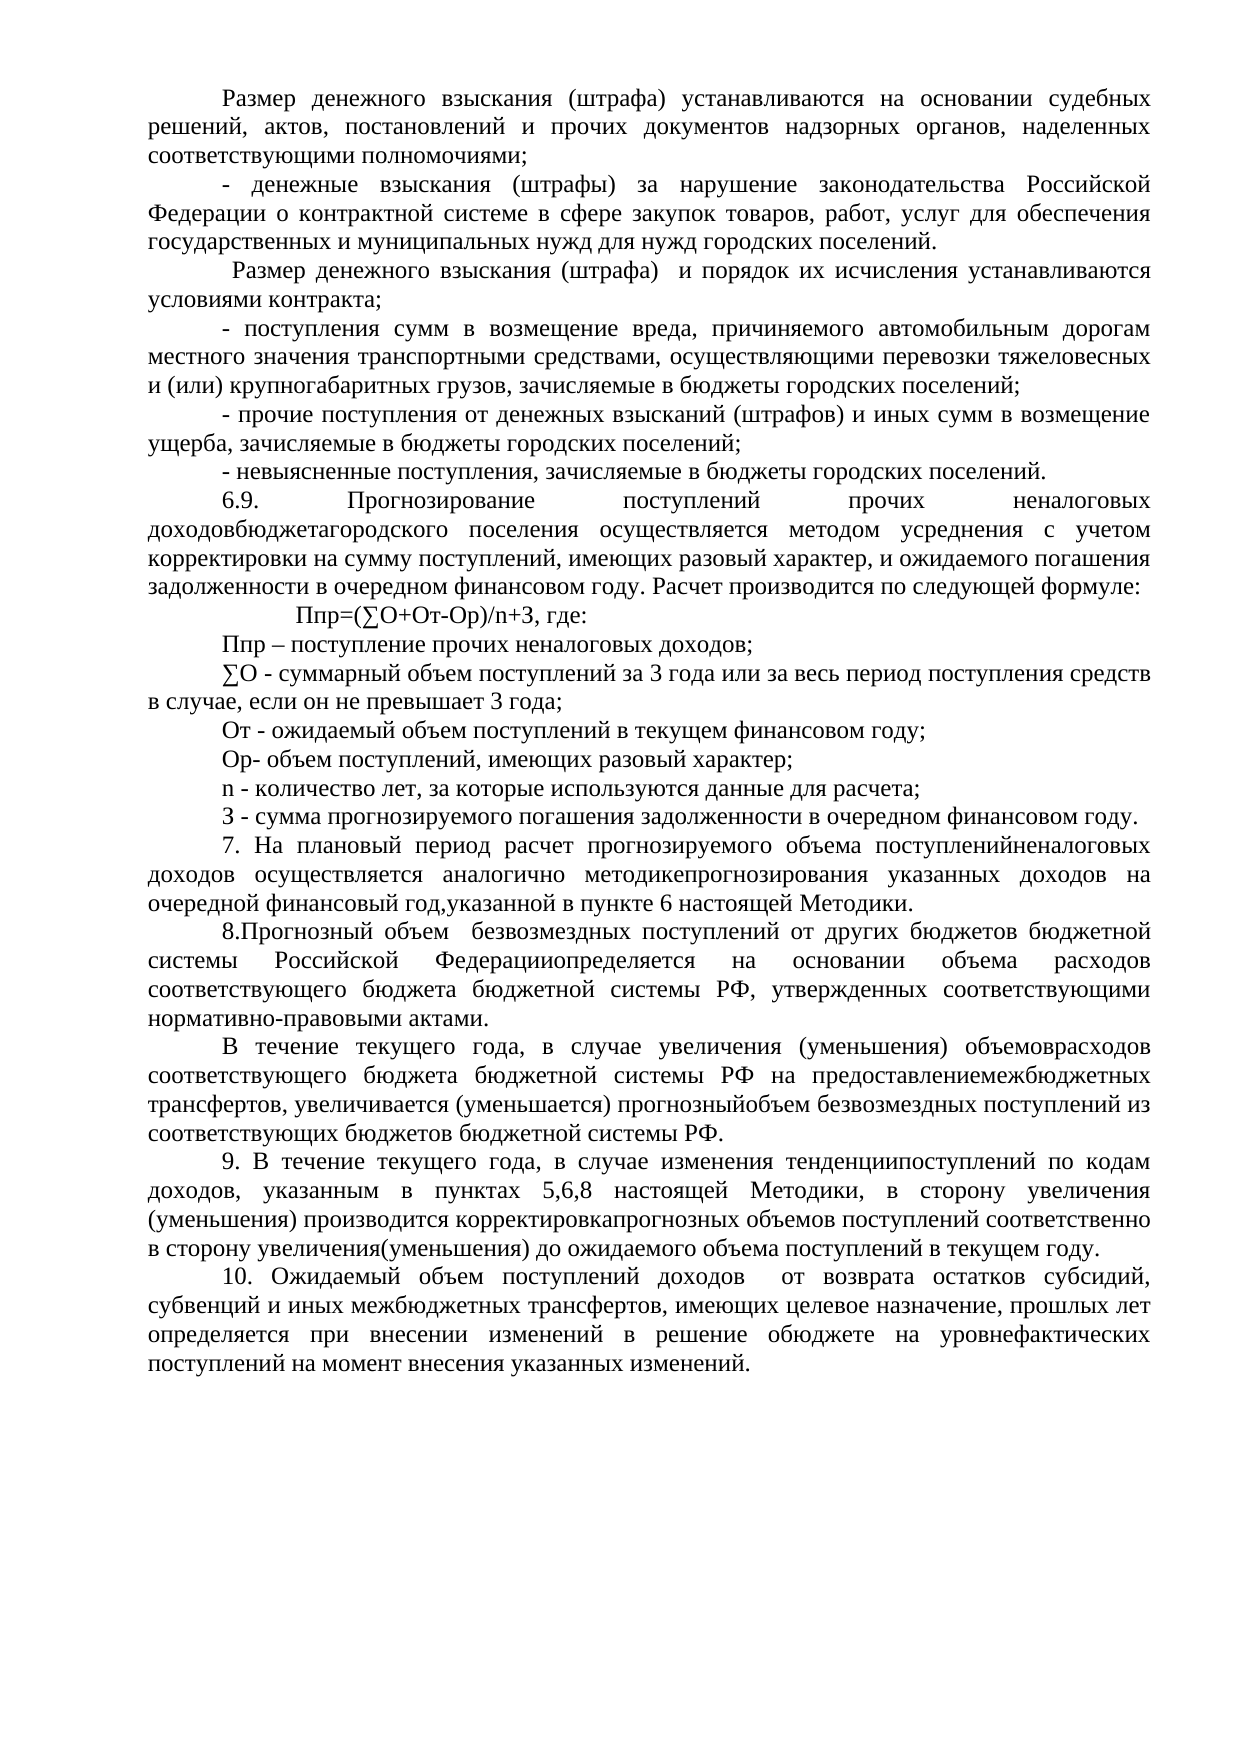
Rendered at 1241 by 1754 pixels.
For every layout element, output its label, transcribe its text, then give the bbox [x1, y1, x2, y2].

text 8.Прогнозный объем безвозмездных поступлений от других бюджетов бюджетной системы Российской Федерацииопределяется на основании объема расходов соответствующего бюджета бюджетной системы РФ, утвержденных соответствующими нормативно-правовыми актами. [148, 916, 1152, 1031]
text n - количество лет, за которые используются данные для расчета; [148, 773, 1152, 801]
text З - сумма прогнозируемого погашения задолженности в очередном финансовом году. [148, 801, 1152, 830]
text - прочие поступления от денежных взысканий (штрафов) и иных сумм в возмещение ущерба, зачисляемые в бюджеты городских поселений; [148, 399, 1152, 456]
text 7. На плановый период расчет прогнозируемого объема поступленийненалоговых доходов осуществляется аналогично методикепрогнозирования указанных доходов на очередной финансовый год,указанной в пункте 6 настоящей Методики. [148, 830, 1152, 916]
text - поступления сумм в возмещение вреда, причиняемого автомобильным дорогам местного значения транспортными средствами, осуществляющими перевозки тяжеловесных и (или) крупногабаритных грузов, зачисляемые в бюджеты городских поселений; [148, 313, 1152, 399]
text Ппр – поступление прочих неналоговых доходов; [148, 629, 1152, 658]
text Ппр=(∑О+От-Ор)/n+З, где: [221, 600, 1152, 629]
text 10. Ожидаемый объем поступлений доходов от возврата остатков субсидий, субвенций и иных межбюджетных трансфертов, имеющих целевое назначение, прошлых лет определяется при внесении изменений в решение обюджете на уровнефактических поступлений на момент внесения указанных изменений. [148, 1261, 1152, 1376]
text Размер денежного взыскания (штрафа) и порядок их исчисления устанавливаются условиями контракта; [148, 255, 1152, 313]
text 9. В течение текущего года, в случае изменения тенденциипоступлений по кодам доходов, указанным в пунктах 5,6,8 настоящей Методики, в сторону увеличения (уменьшения) производится корректировкапрогнозных объемов поступлений соответственно в сторону увеличения(уменьшения) до ожидаемого объема поступлений в текущем году. [148, 1146, 1152, 1261]
text В течение текущего года, в случае увеличения (уменьшения) объемоврасходов соответствующего бюджета бюджетной системы РФ на предоставлениемежбюджетных трансфертов, увеличивается (уменьшается) прогнозныйобъем безвозмездных поступлений из соответствующих бюджетов бюджетной системы РФ. [148, 1031, 1152, 1146]
text - денежные взыскания (штрафы) за нарушение законодательства Российской Федерации о контрактной системе в сфере закупок товаров, работ, услуг для обеспечения государственных и муниципальных нужд для нужд городских поселений. [148, 169, 1152, 255]
text Ор- объем поступлений, имеющих разовый характер; [148, 744, 1152, 773]
text От - ожидаемый объем поступлений в текущем финансовом году; [148, 715, 1152, 744]
text 6.9. Прогнозирование поступлений прочих неналоговых доходовбюджетагородского поселения осуществляется методом усреднения с учетом корректировки на сумму поступлений, имеющих разовый характер, и ожидаемого погашения задолженности в очередном финансовом году. Расчет производится по следующей формуле: [148, 485, 1152, 600]
text - невыясненные поступления, зачисляемые в бюджеты городских поселений. [148, 456, 1152, 485]
text ∑О - суммарный объем поступлений за 3 года или за весь период поступления средств в случае, если он не превышает 3 года; [148, 658, 1152, 715]
